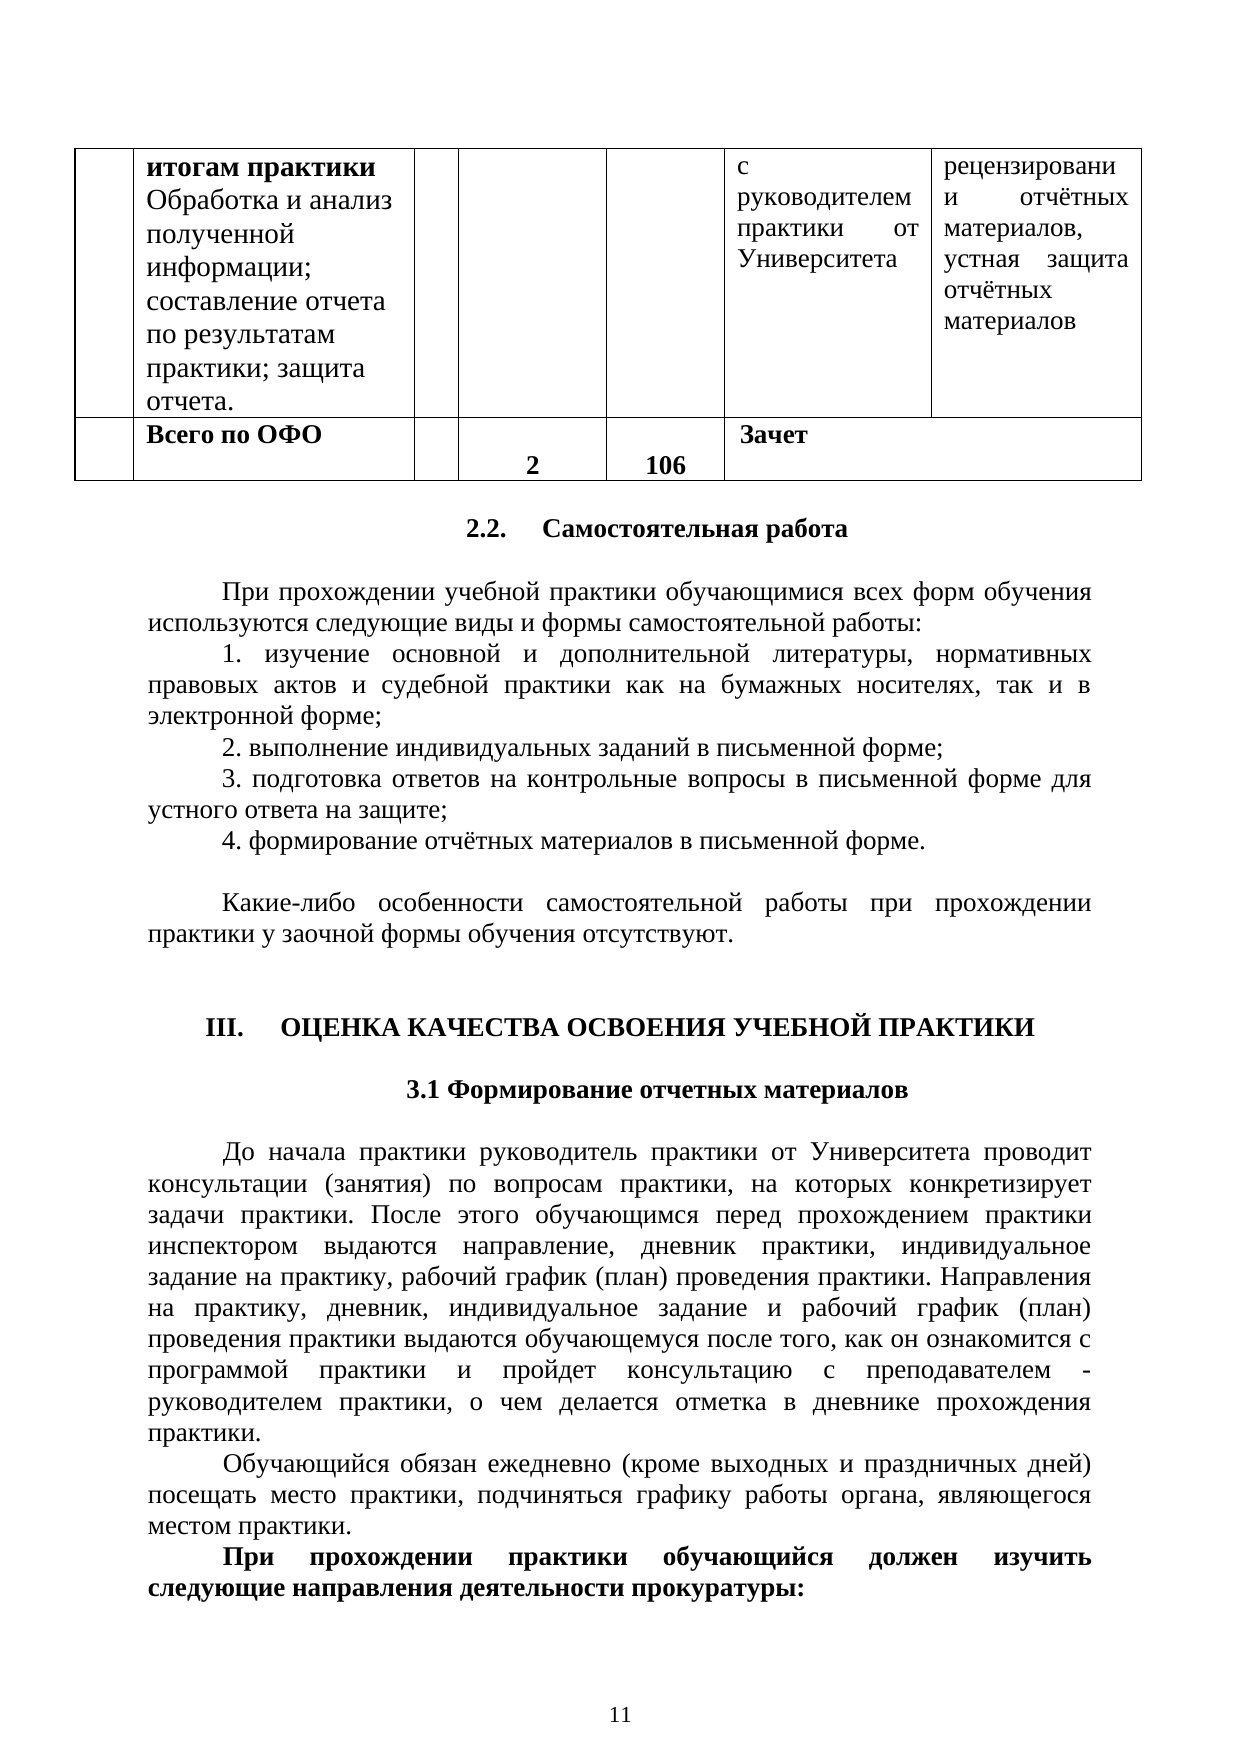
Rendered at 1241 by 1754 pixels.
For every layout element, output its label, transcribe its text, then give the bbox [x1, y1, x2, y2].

text 3.1 Формирование отчетных материалов [148, 1073, 1092, 1104]
text До начала практики руководитель практики от Университета проводит консультации (занятия) по вопросам практики, на которых конкретизирует задачи практики. После этого обучающимся перед прохождением практики инспектором выдаются направление, дневник практики, индивидуальное задание на практику, рабочий график (план) проведения практики. Направления на практику, дневник, индивидуальное задание и рабочий график (план) проведения практики выдаются обучающемуся после того, как он ознакомится с программой практики и пройдет консультацию с преподавателем - руководителем практики, о чем делается отметка в дневнике прохождения практики. [148, 1136, 1092, 1447]
text 2. выполнение индивидуальных заданий в письменной форме; [148, 731, 1092, 762]
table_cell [932, 149, 1141, 417]
text III. ОЦЕНКА КАЧЕСТВА ОСВОЕНИЯ УЧЕБНОЙ ПРАКТИКИ [148, 1011, 1092, 1042]
text Какие-либо особенности самостоятельной работы при прохождении практики у заочной формы обучения отсутствуют. [148, 886, 1092, 949]
text 1. изучение основной и дополнительной литературы, нормативных правовых актов и судебной практики как на бумажных носителях, так и в электронной форме; [148, 637, 1092, 731]
table_cell 3 [76, 149, 133, 417]
table_cell [415, 418, 458, 480]
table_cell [134, 149, 414, 417]
table_cell 4 [607, 149, 724, 417]
text 3. подготовка ответов на контрольные вопросы в письменной форме для устного ответа на защите; [148, 762, 1092, 824]
table_cell 2 [459, 418, 606, 480]
table_cell 106 [607, 418, 724, 480]
table_cell Зачет [725, 418, 1141, 480]
table_cell Всего по ОФО [134, 418, 414, 480]
table_cell [459, 149, 606, 417]
text 4. формирование отчётных материалов в письменной форме. [148, 824, 1092, 855]
table_cell [76, 418, 133, 480]
table_cell 4 [415, 149, 458, 417]
text 2.2. Самостоятельная работа [148, 513, 1092, 544]
text Обучающийся обязан ежедневно (кроме выходных и праздничных дней) посещать место практики, подчиняться графику работы органа, являющегося местом практики. [148, 1447, 1092, 1540]
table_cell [725, 149, 931, 417]
text При прохождении практики обучающийся должен изучить следующие направления деятельности прокуратуры: [148, 1540, 1092, 1603]
text При прохождении учебной практики обучающимися всех форм обучения используются следующие виды и формы самостоятельной работы: [148, 575, 1092, 637]
